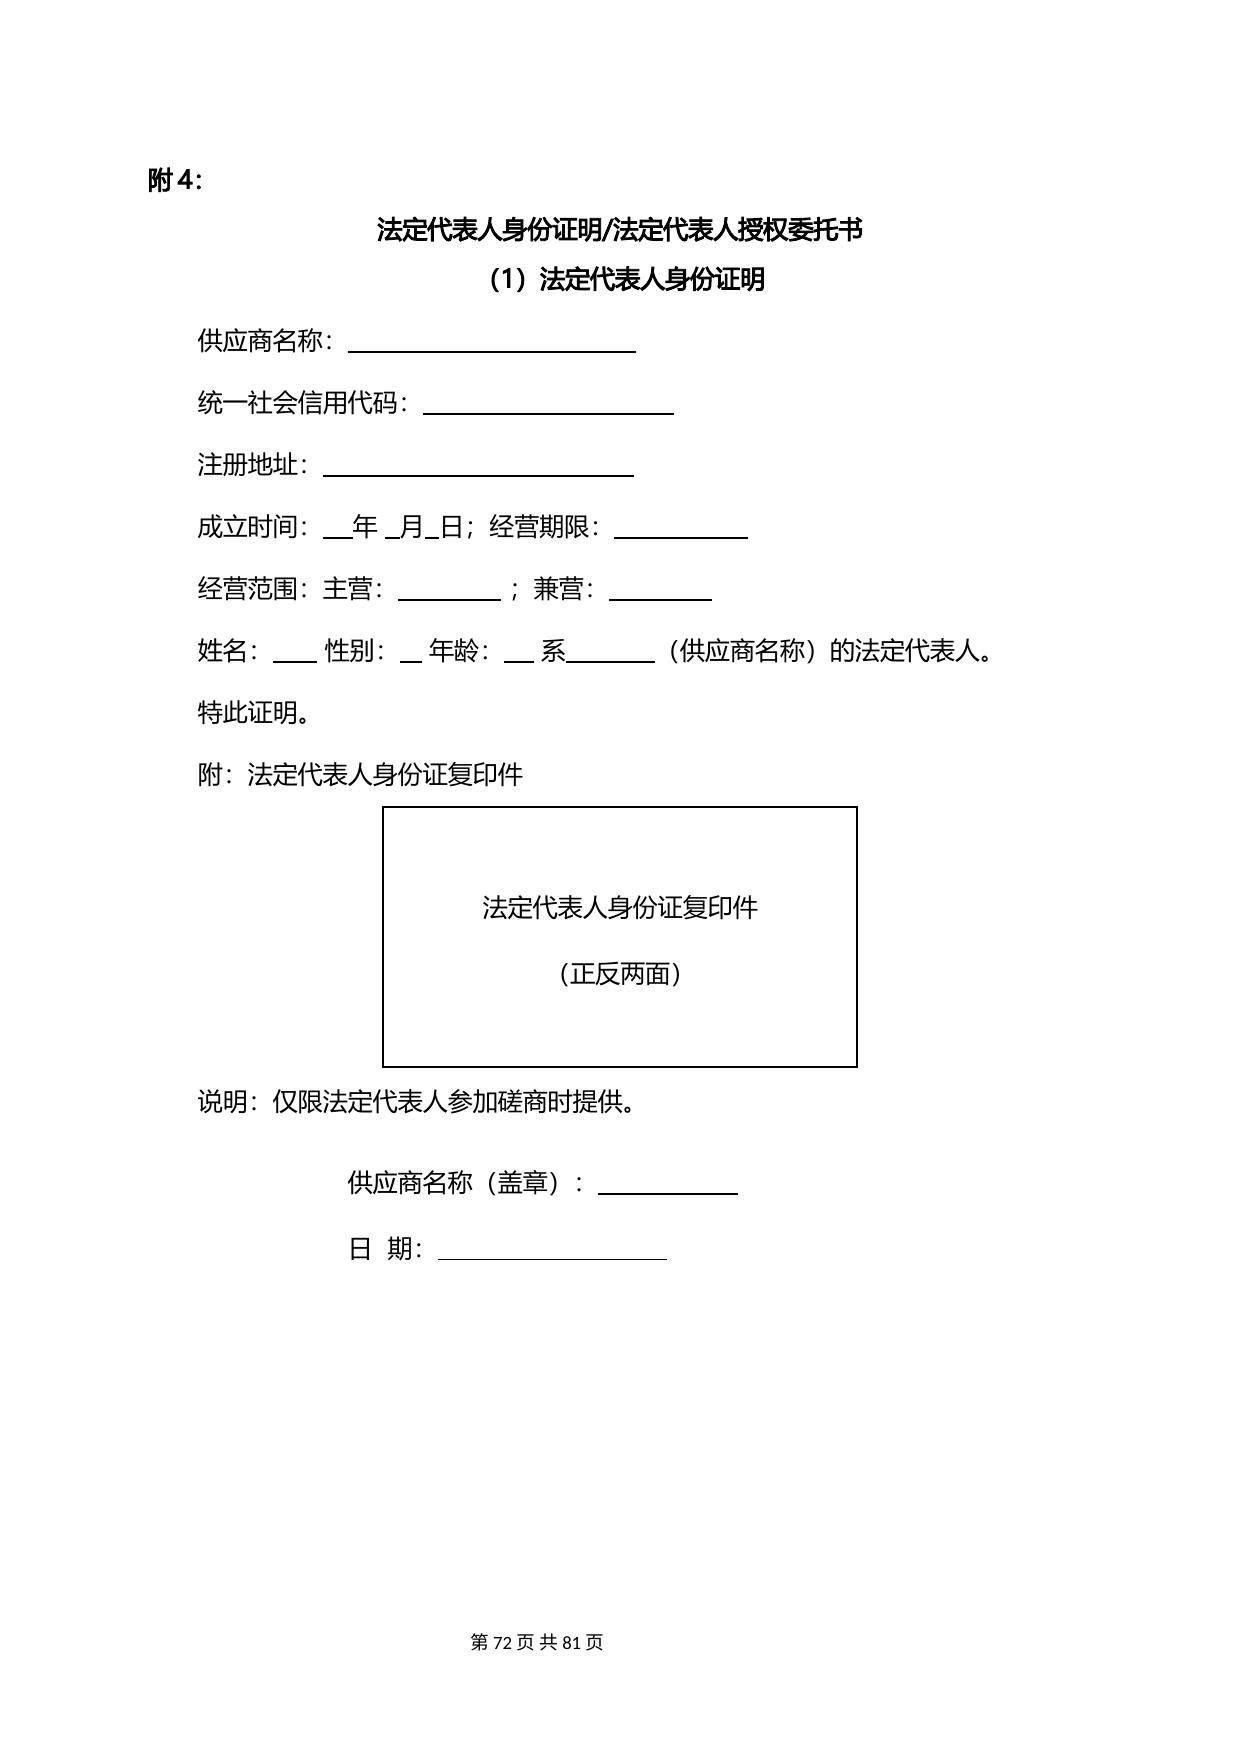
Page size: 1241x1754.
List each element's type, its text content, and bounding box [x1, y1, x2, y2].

text 日 期： [148, 1231, 1093, 1263]
table_header 法定代表人身份证复印件 （正反两面） [384, 808, 856, 1066]
text 成立时间： 年 月 日；经营期限： [148, 509, 1093, 542]
text 供应商名称（盖章）： [148, 1149, 1093, 1214]
text 附：法定代表人身份证复印件 [148, 757, 1093, 790]
text 统一社会信用代码： [148, 385, 1093, 418]
text 法定代表人身份证明/法定代表人授权委托书 [148, 211, 1093, 244]
text 说明：仅限法定代表人参加磋商时提供。 [148, 1068, 1113, 1133]
text 姓名： 性别： 年龄： 系 （供应商名称）的法定代表人。 [148, 633, 1093, 666]
text 经营范围：主营： ；兼营： [148, 571, 1093, 604]
text 特此证明。 [148, 695, 1093, 728]
text 供应商名称： [148, 323, 1093, 356]
text 附4： [148, 162, 1093, 195]
text 注册地址： [148, 447, 1093, 480]
text （1）法定代表人身份证明 [148, 261, 1093, 294]
